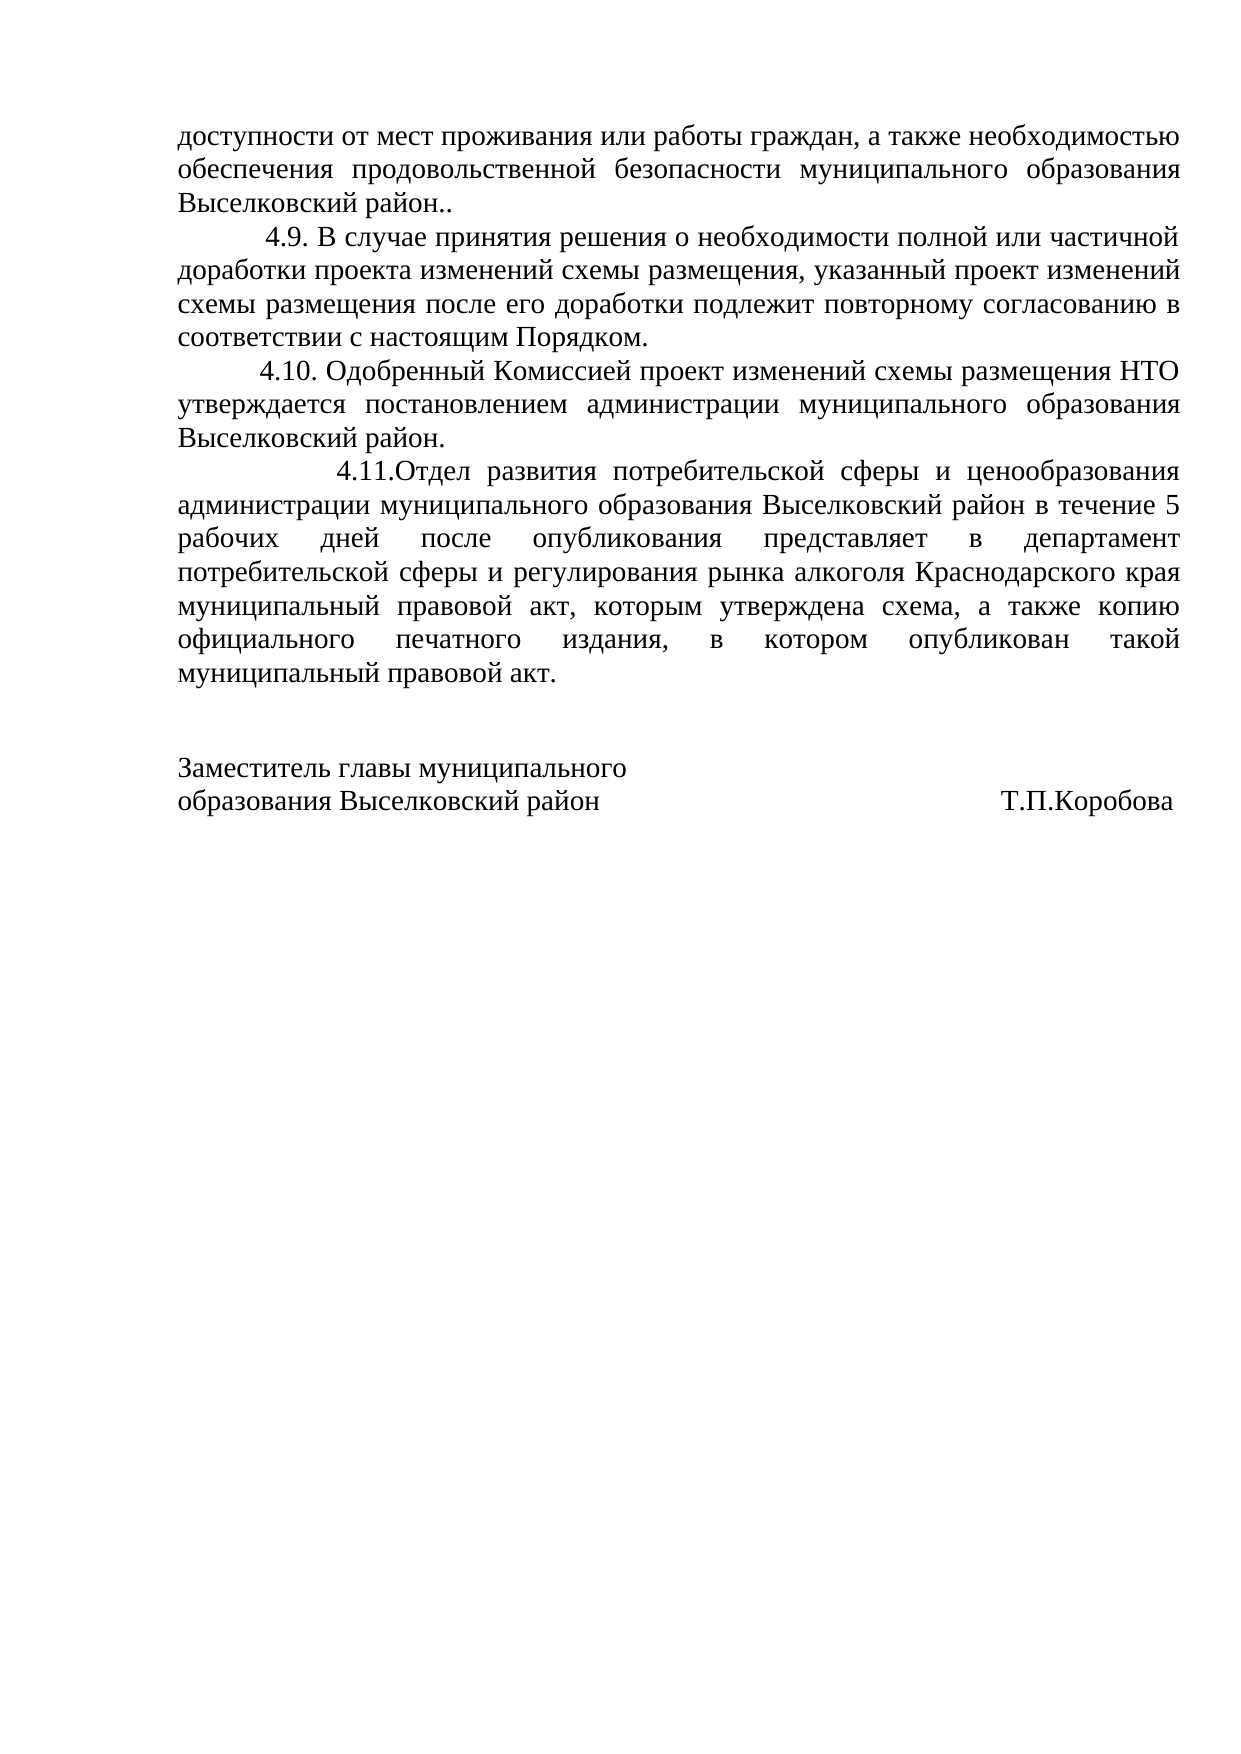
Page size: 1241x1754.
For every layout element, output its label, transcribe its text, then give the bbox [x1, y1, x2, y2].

text 4.10. Одобренный Комиссией проект изменений схемы размещения НТО утверждается постановлением администрации муниципального образования Выселковский район. [177, 353, 1181, 453]
text образования Выселковский район Т.П.Коробова [177, 783, 1181, 817]
text Заместитель главы муниципального [177, 750, 1181, 783]
text 4.11.Отдел развития потребительской сферы и ценообразования администрации муниципального образования Выселковский район в течение 5 рабочих дней после опубликования представляет в департамент потребительской сферы и регулирования рынка алкоголя Краснодарского края муниципальный правовой акт, которым утверждена схема, а также копию официального печатного издания, в котором опубликован такой муниципальный правовой акт. [177, 453, 1181, 688]
text 4.9. В случае принятия решения о необходимости полной или частичной доработки проекта изменений схемы размещения, указанный проект изменений схемы размещения после его доработки подлежит повторному согласованию в соответствии с настоящим Порядком. [177, 219, 1181, 353]
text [177, 118, 1181, 219]
